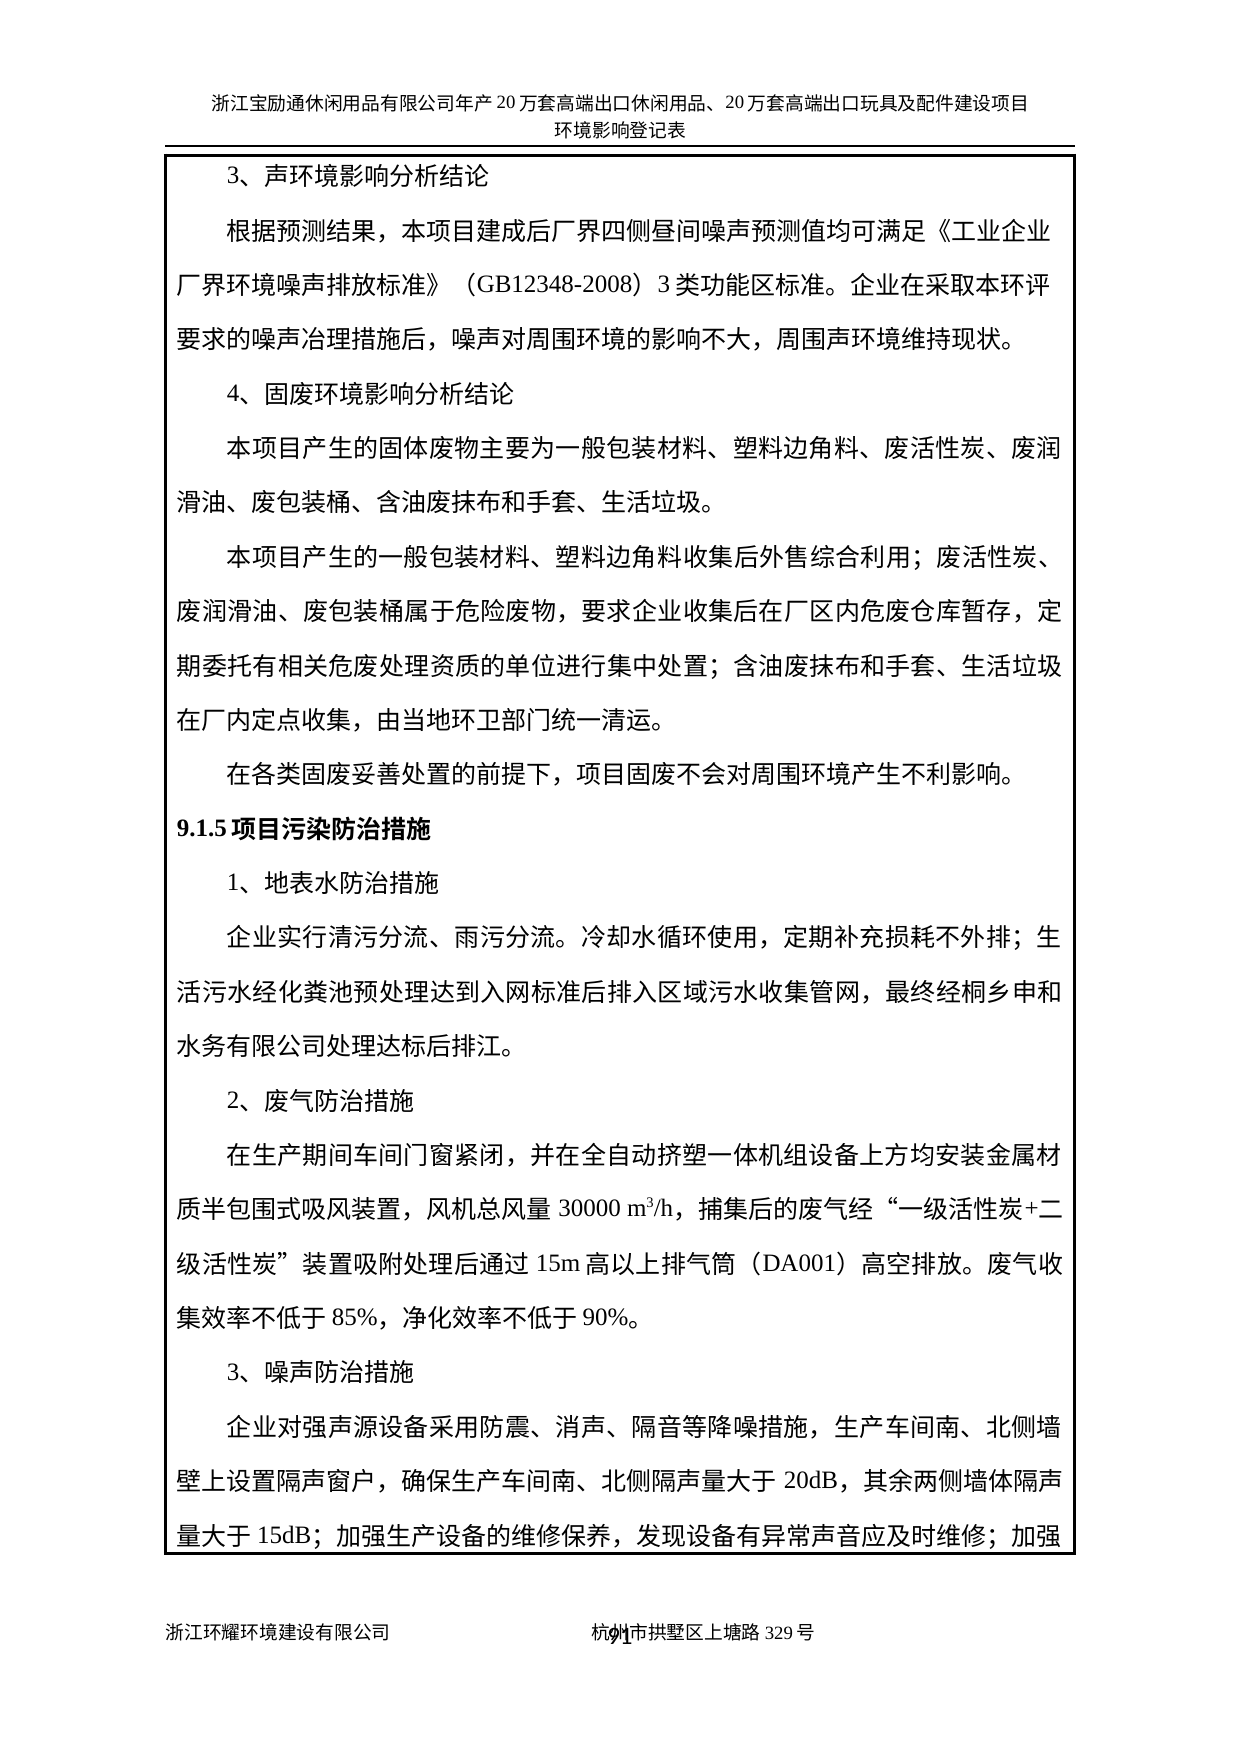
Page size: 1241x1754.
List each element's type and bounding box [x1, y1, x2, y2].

table_header [167, 157, 1073, 1552]
